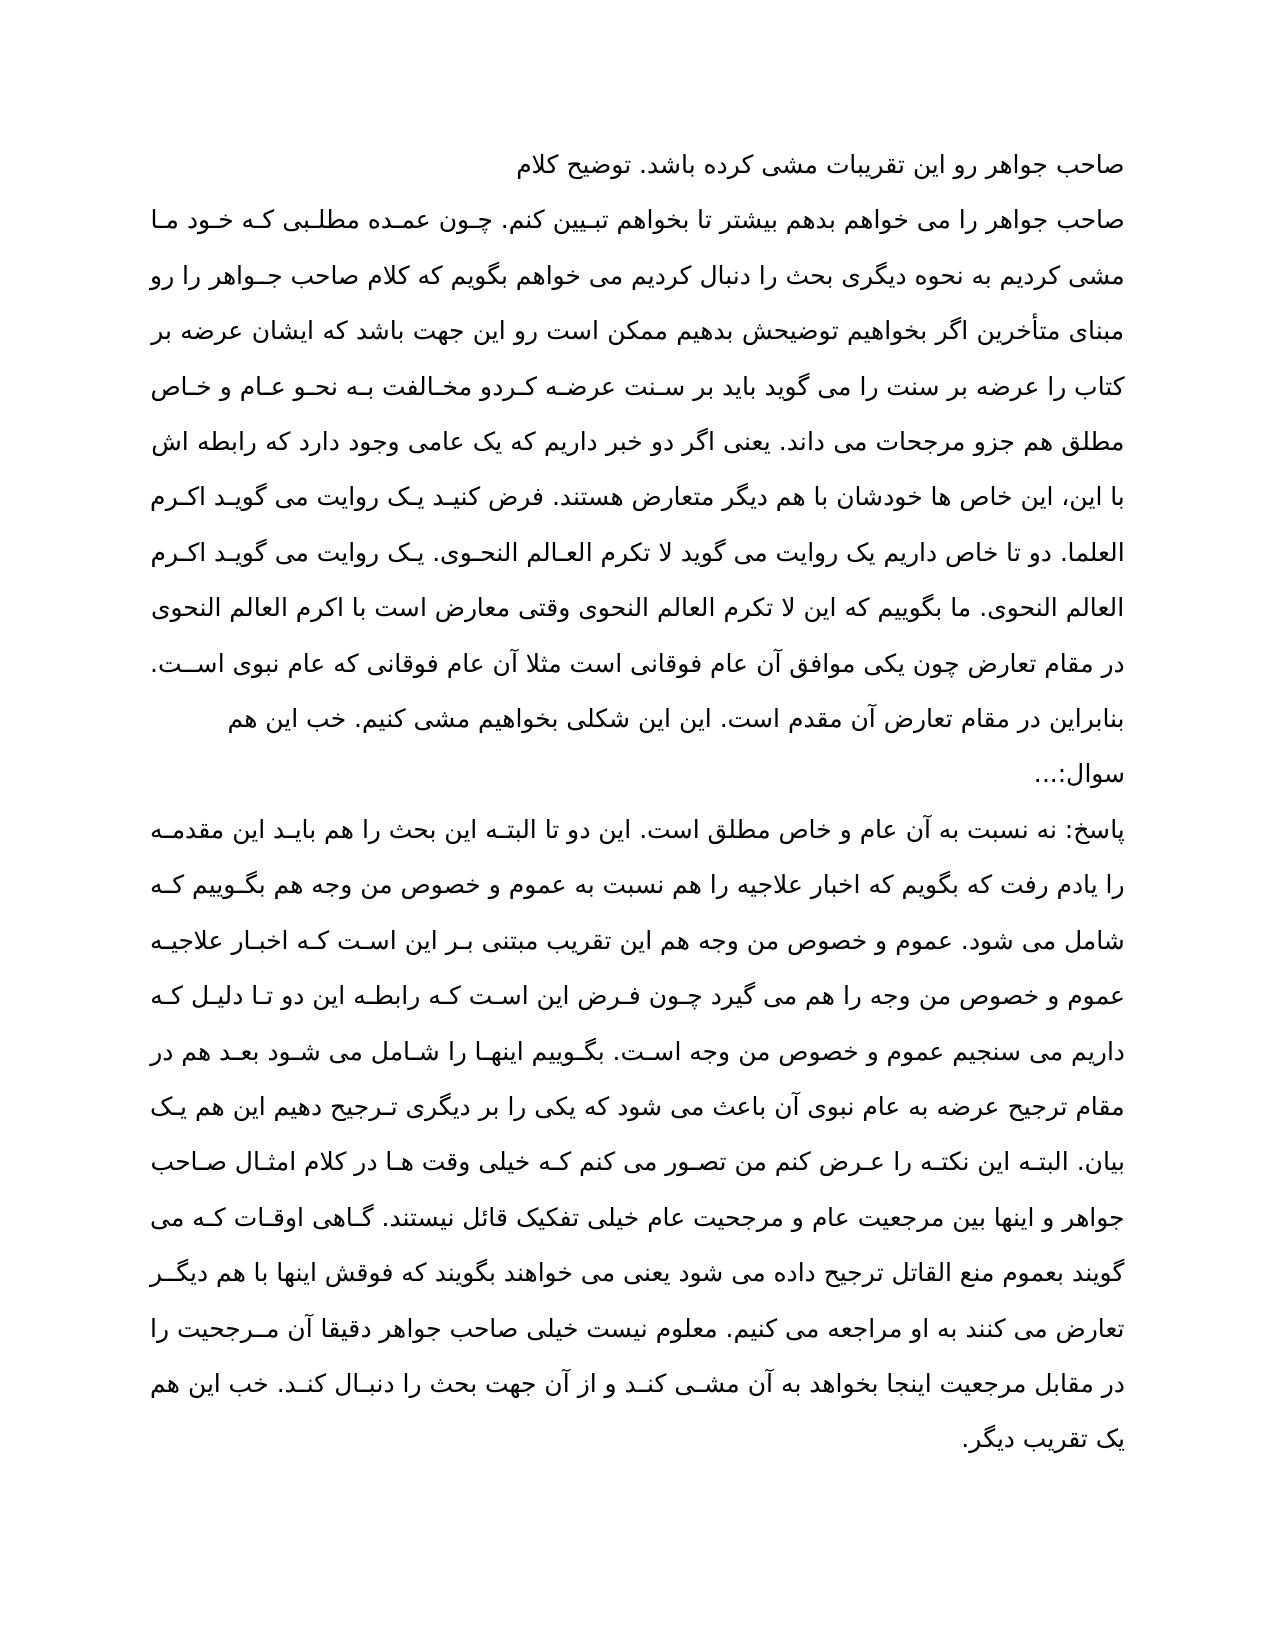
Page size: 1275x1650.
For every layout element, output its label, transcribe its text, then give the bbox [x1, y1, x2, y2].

text سوال:... [150, 759, 1125, 789]
text پاسخ: نه نسبت به آن عام و خاص مطلق است. این دو تا البته این بحث را هم باید این مقدمه را یادم رفت که بگویم که اخبار علاجیه را هم نسبت به عموم و خصوص من وجه هم بگوییم که شامل می شود. عموم و خصوص من وجه هم این تقریب مبتنی بر این است که اخبار علاجیه عموم و خصوص من وجه را هم می گیرد چون فرض این است که رابطه این دو تا دلیل که داریم می سنجیم عموم و خصوص من وجه است. بگوییم اینها را شامل می شود بعد هم در مقام ترجیح عرضه به عام نبوی آن باعث می شود که یکی را بر دیگری ترجیح دهیم این هم یک بیان. البته این نکته را عرض کنم من تصور می کنم که خیلی وقت ها در کلام امثال صاحب جواهر و اینها بین مرجعیت عام و مرجحیت عام خیلی تفکیک قائل نیستند. گاهی اوقات که می گویند بعموم منع القاتل ترجیح داده می شود یعنی می خواهند بگویند که فوقش اینها با هم دیگر تعارض می کنند به او مراجعه می کنیم. معلوم نیست خیلی صاحب جواهر دقیقا آن مرجحیت را در مقابل مرجعیت اینجا بخواهد به آن مشی کند و از آن جهت بحث را دنبال کند. خب این هم یک تقریب دیگر. [150, 815, 1125, 1454]
text صاحب جواهر را می خواهم بدهم بیشتر تا بخواهم تبیین کنم. چون عمده مطلبی که خود ما مشی کردیم به نحوه دیگری بحث را دنبال کردیم می خواهم بگویم که کلام صاحب جواهر را رو مبنای متأخرین اگر بخواهیم توضیحش بدهیم ممکن است رو این جهت باشد که ایشان عرضه بر کتاب را عرضه بر سنت را می گوید باید بر سنت عرضه کردو مخالفت به نحو عام و خاص مطلق هم جزو مرجحات می داند. یعنی اگر دو خبر داریم که یک عامی وجود دارد که رابطه اش با این، این خاص ها خودشان با هم دیگر متعارض هستند. فرض کنید یک روایت می گوید اکرم العلما. دو تا خاص داریم یک روایت می گوید لا تکرم العالم النحوی. یک روایت می گوید اکرم العالم النحوی. ما بگوییم که این لا تکرم العالم النحوی وقتی معارض است با اکرم العالم النحوی در مقام تعارض چون یکی موافق آن عام فوقانی است مثلا آن عام فوقانی که عام نبوی است. بنابراین در مقام تعارض آن مقدم است. این این شکلی بخواهیم مشی کنیم. خب این هم [150, 205, 1125, 733]
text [150, 150, 1125, 179]
